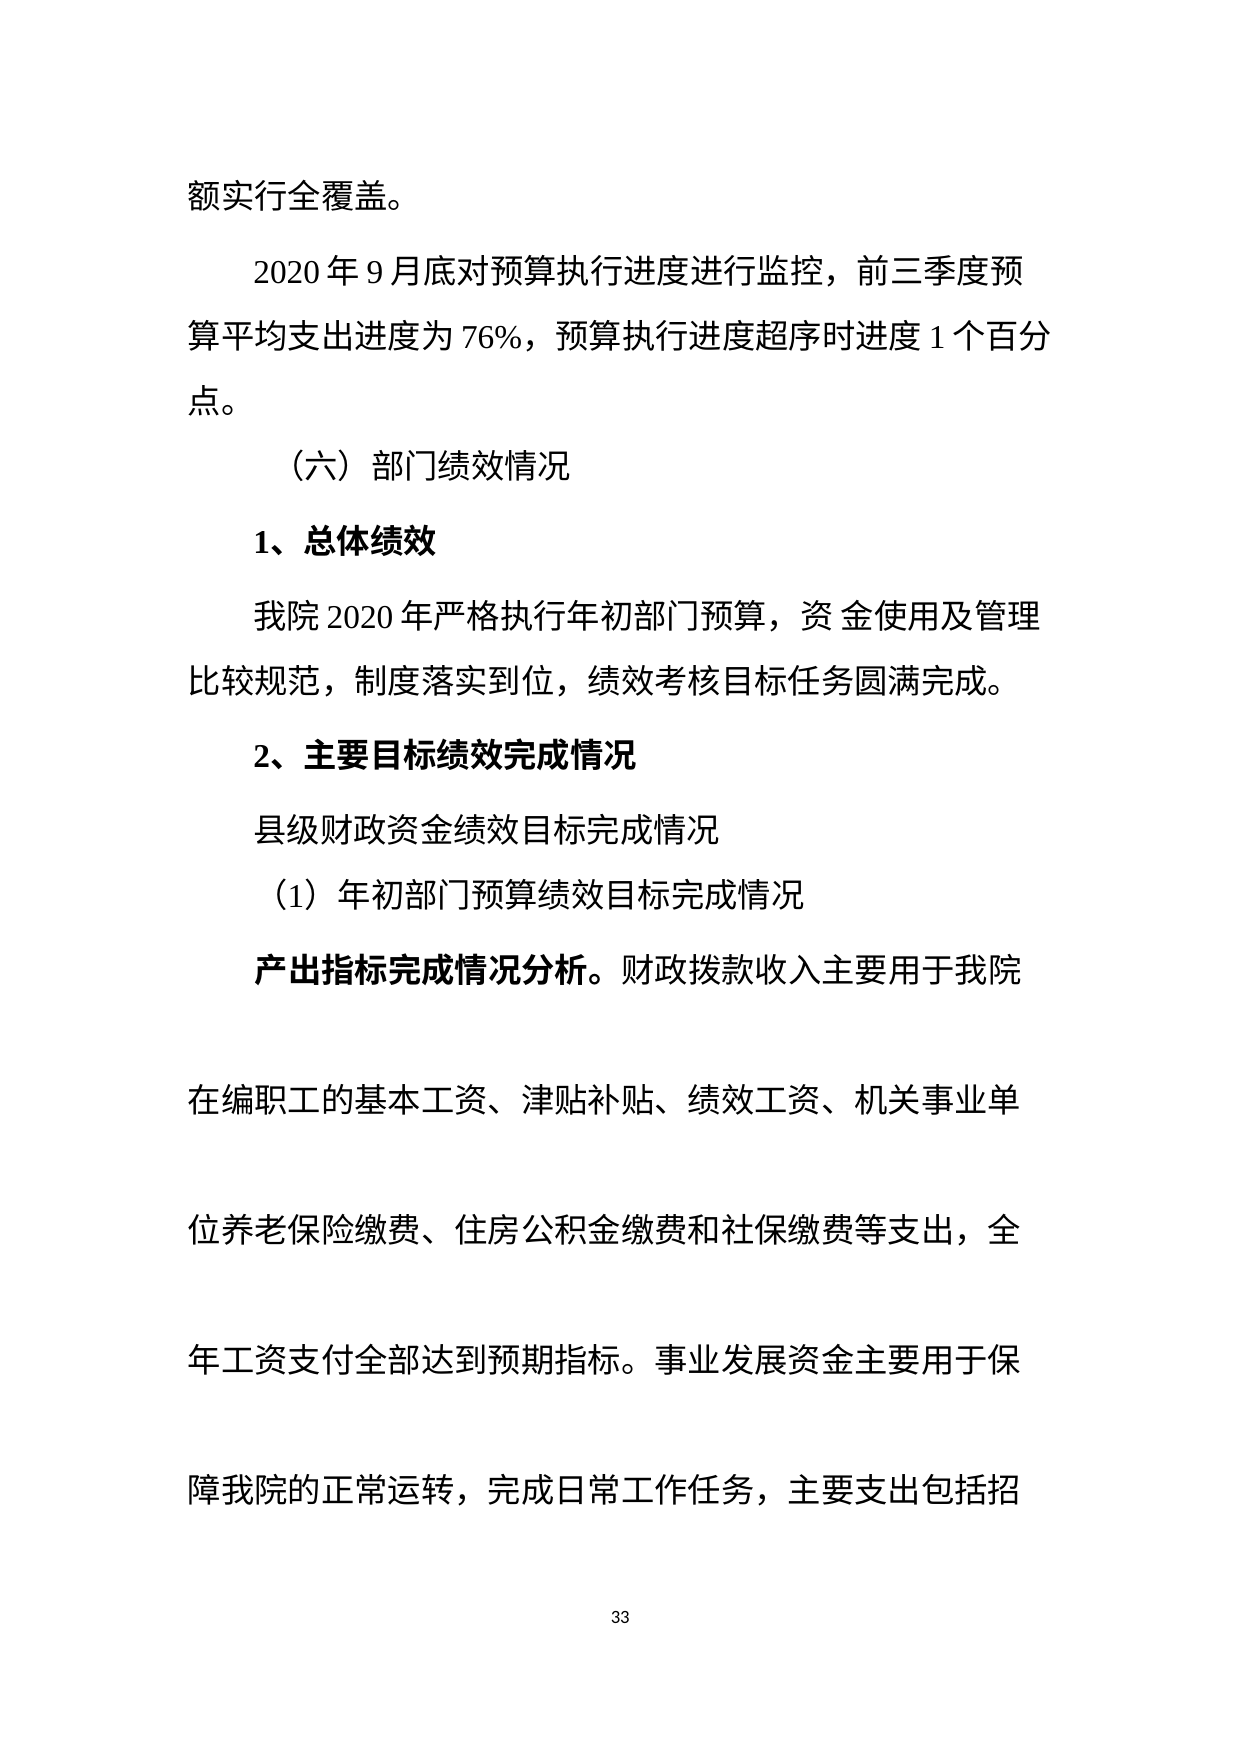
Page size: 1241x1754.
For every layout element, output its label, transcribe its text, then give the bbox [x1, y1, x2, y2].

text 县级财政资金绩效目标完成情况 [187, 795, 1053, 860]
text （1）年初部门预算绩效目标完成情况 [187, 860, 1053, 925]
text （六）部门绩效情况 [187, 432, 1053, 497]
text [187, 162, 1053, 227]
text 2020年9月底对预算执行进度进行监控，前三季度预算平均支出进度为76%，预算执行进度超序时进度1个百分点。 [187, 237, 1053, 432]
text 2、主要目标绩效完成情况 [187, 721, 1053, 786]
text 我院2020年严格执行年初部门预算，资 金使用及管理比较规范，制度落实到位，绩效考核目标任务圆满完成。 [187, 581, 1053, 711]
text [187, 935, 1053, 1520]
text 1、总体绩效 [187, 506, 1053, 571]
